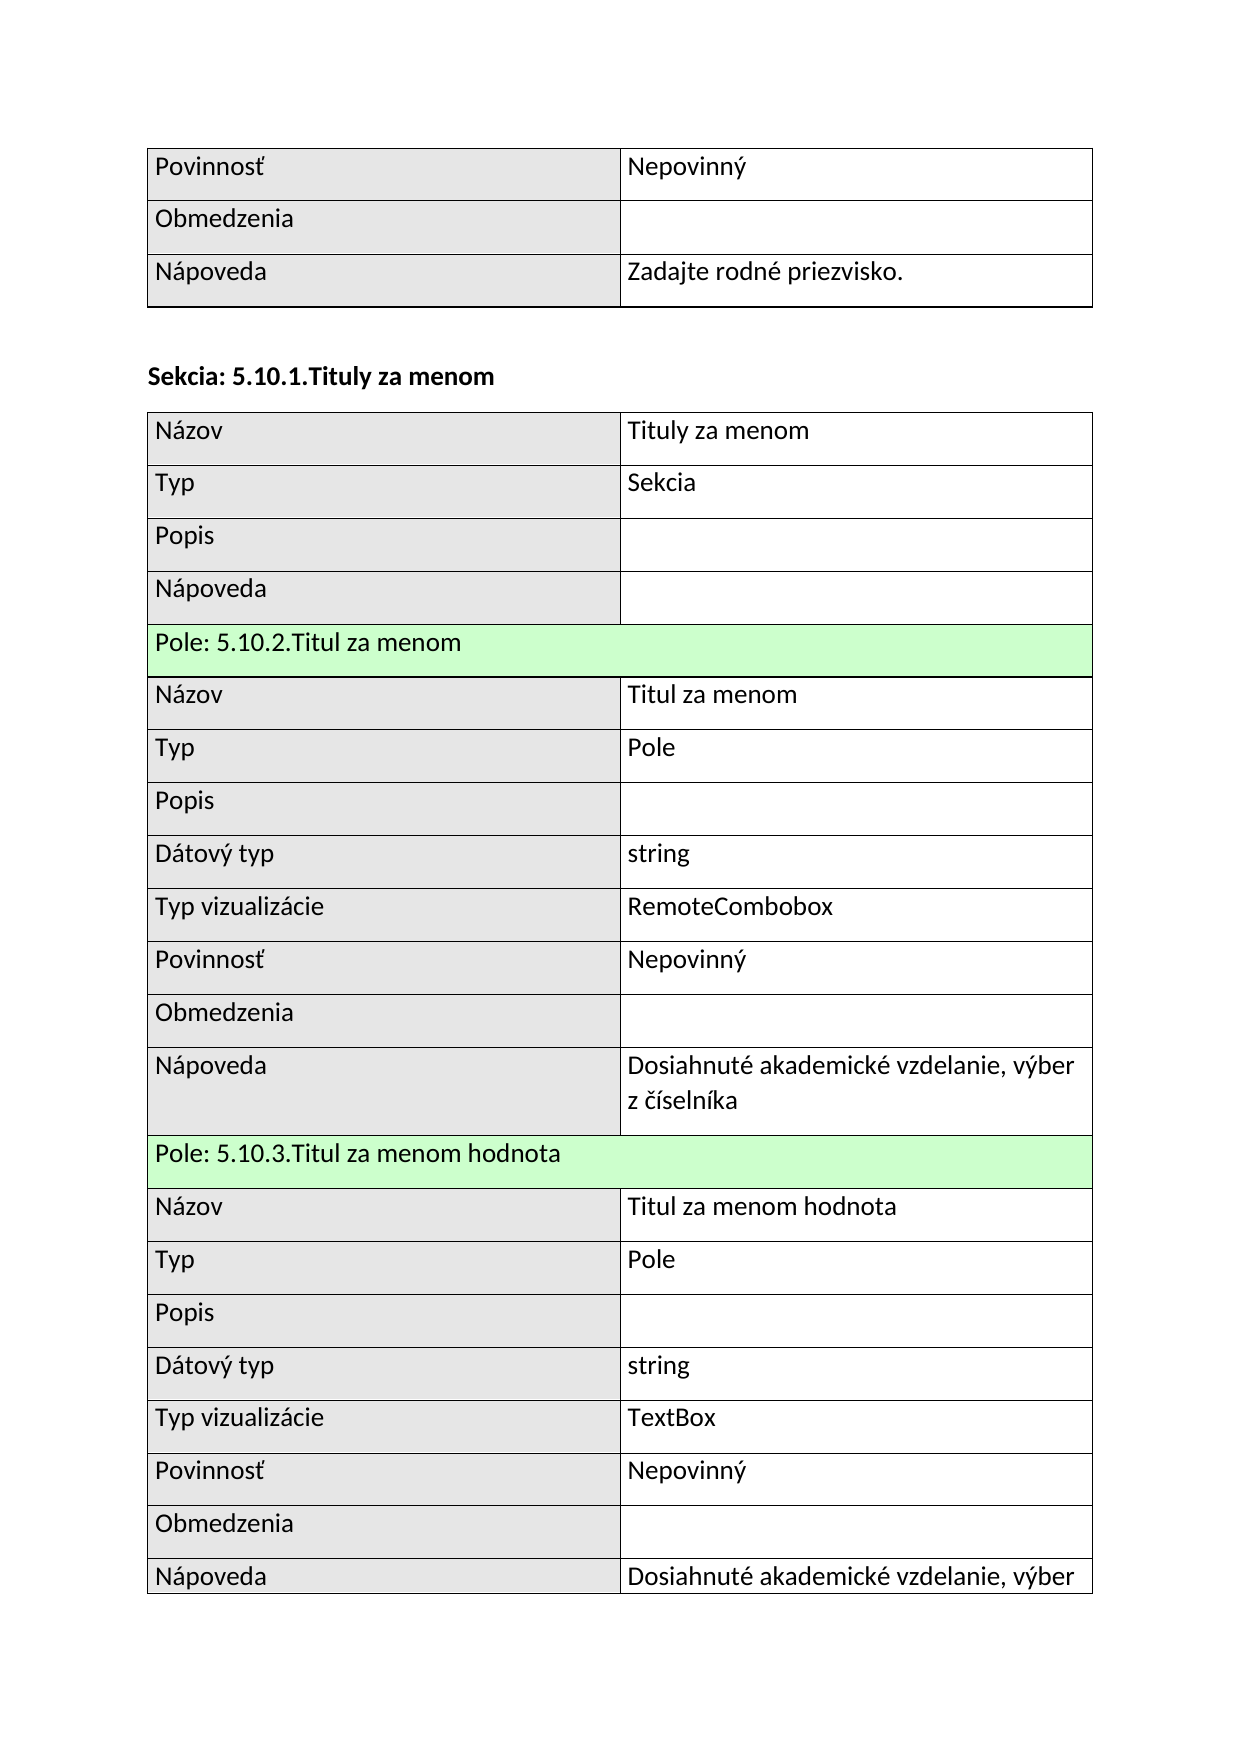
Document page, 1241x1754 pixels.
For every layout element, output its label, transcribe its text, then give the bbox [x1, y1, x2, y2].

table_cell Nápoveda [148, 255, 620, 306]
table_header Tituly za menom [621, 413, 1092, 464]
table_cell [621, 783, 1092, 835]
table_cell Titul za menom hodnota [621, 1189, 1092, 1241]
table_cell [621, 1506, 1092, 1558]
table_cell Nápoveda [148, 1048, 620, 1135]
table_cell Typ [148, 730, 620, 782]
table_cell [621, 201, 1092, 253]
table_cell Titul za menom [621, 678, 1092, 729]
table_cell Obmedzenia [148, 201, 620, 253]
table_header Názov [148, 413, 620, 464]
table_cell Nepovinný [621, 942, 1092, 994]
table_cell Obmedzenia [148, 995, 620, 1047]
table_cell Povinnosť [148, 942, 620, 994]
table_cell Dátový typ [148, 1348, 620, 1399]
table_cell Nápoveda [148, 1559, 620, 1592]
table_cell Typ vizualizácie [148, 1401, 620, 1452]
table_cell Nápoveda [148, 572, 620, 624]
table_cell Zadajte rodné priezvisko. [621, 255, 1092, 306]
table_cell RemoteCombobox [621, 889, 1092, 941]
table_cell Názov [148, 1189, 620, 1241]
table_cell Popis [148, 783, 620, 835]
table_cell Pole [621, 730, 1092, 782]
table_cell Dosiahnuté akademické vzdelanie, výber z číselníka [621, 1048, 1092, 1135]
table_cell Typ [148, 466, 620, 517]
table_cell Obmedzenia [148, 1506, 620, 1558]
table_cell Pole [621, 1242, 1092, 1294]
table_cell Povinnosť [148, 149, 620, 200]
table_cell Popis [148, 519, 620, 571]
table_cell Nepovinný [621, 149, 1092, 200]
table_cell [621, 995, 1092, 1047]
table_cell Sekcia [621, 466, 1092, 517]
table_cell string [621, 836, 1092, 888]
table_cell [621, 1295, 1092, 1347]
table_cell Popis [148, 1295, 620, 1347]
table_cell [621, 519, 1092, 571]
table_cell Dátový typ [148, 836, 620, 888]
table_cell [621, 572, 1092, 624]
table_cell Pole: 5.10.3.Titul za menom hodnota [148, 1136, 1092, 1188]
table_cell Typ [148, 1242, 620, 1294]
table_cell Typ vizualizácie [148, 889, 620, 941]
table_cell TextBox [621, 1401, 1092, 1452]
table_cell Pole: 5.10.2.Titul za menom [148, 625, 1092, 676]
table_cell Povinnosť [148, 1454, 620, 1505]
table_cell string [621, 1348, 1092, 1399]
text Sekcia: 5.10.1.Tituly za menom [148, 359, 1093, 392]
table_cell Nepovinný [621, 1454, 1092, 1505]
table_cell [621, 1559, 1092, 1592]
table_cell Názov [148, 678, 620, 729]
